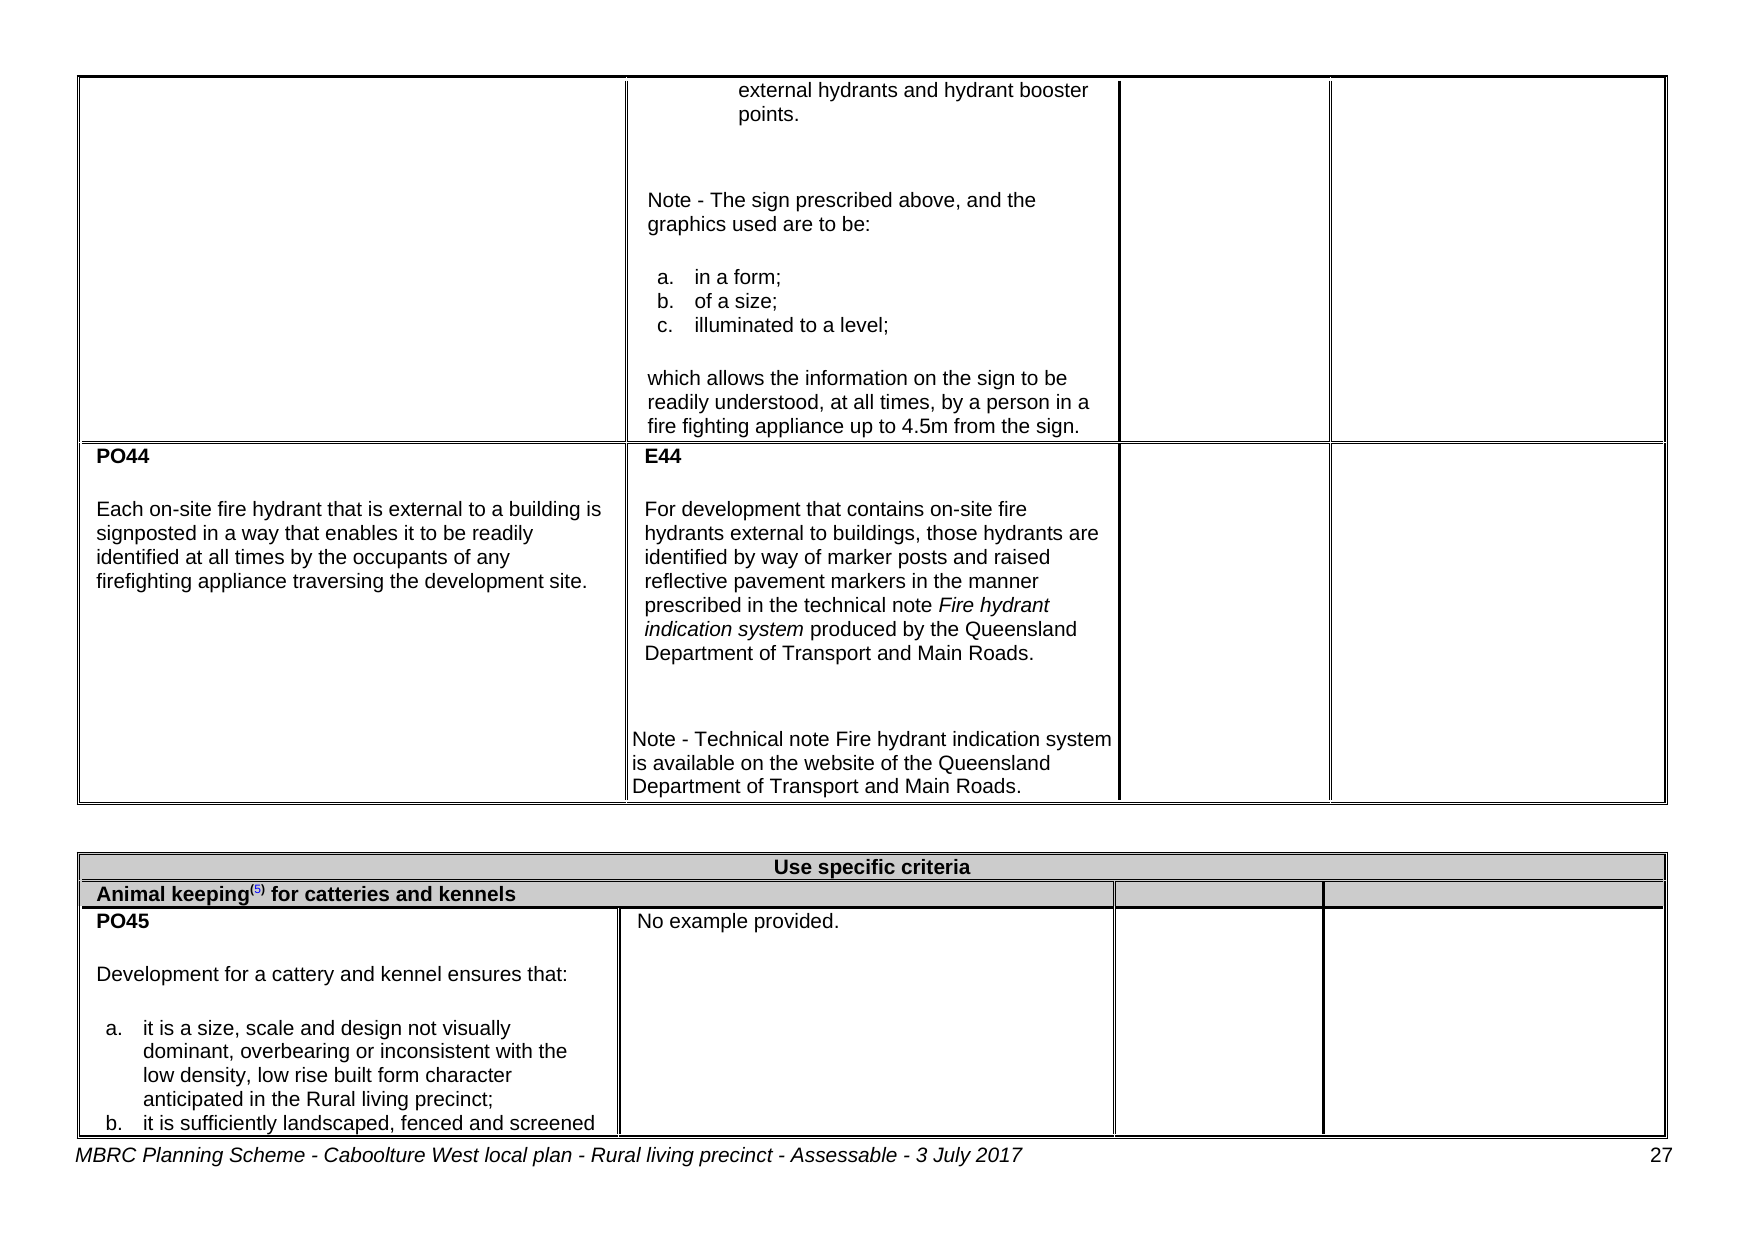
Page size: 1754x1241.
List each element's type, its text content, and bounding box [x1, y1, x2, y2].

table_cell Animal keeping(5) for catteries and kennels [78, 879, 1115, 906]
table_cell [1331, 441, 1666, 801]
table_cell E44 For development that contains on-site fire hydrants external to buildings, those hydrants are identified by way of marker posts and raised reflective pavement markers in the manner prescribed in the technical note Fire hydrant indication system produced by the Queensland Department of Transport and Main Roads. [626, 444, 1119, 801]
table_cell [1323, 879, 1666, 906]
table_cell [80, 78, 626, 441]
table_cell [626, 78, 1119, 441]
table_cell [1119, 444, 1331, 801]
table_cell [1115, 909, 1323, 1135]
table_cell [1323, 906, 1664, 1135]
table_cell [619, 909, 1115, 1135]
table_cell [1116, 882, 1322, 906]
table_cell [1331, 78, 1664, 441]
table_header Use specific criteria [80, 855, 1664, 879]
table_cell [80, 906, 619, 1135]
table_cell [1119, 78, 1331, 441]
table_cell PO44 Each on-site fire hydrant that is external to a building is signposted in a way that enables it to be readily identified at all times by the occupants of any firefighting appliance traversing the development site. [78, 441, 626, 801]
